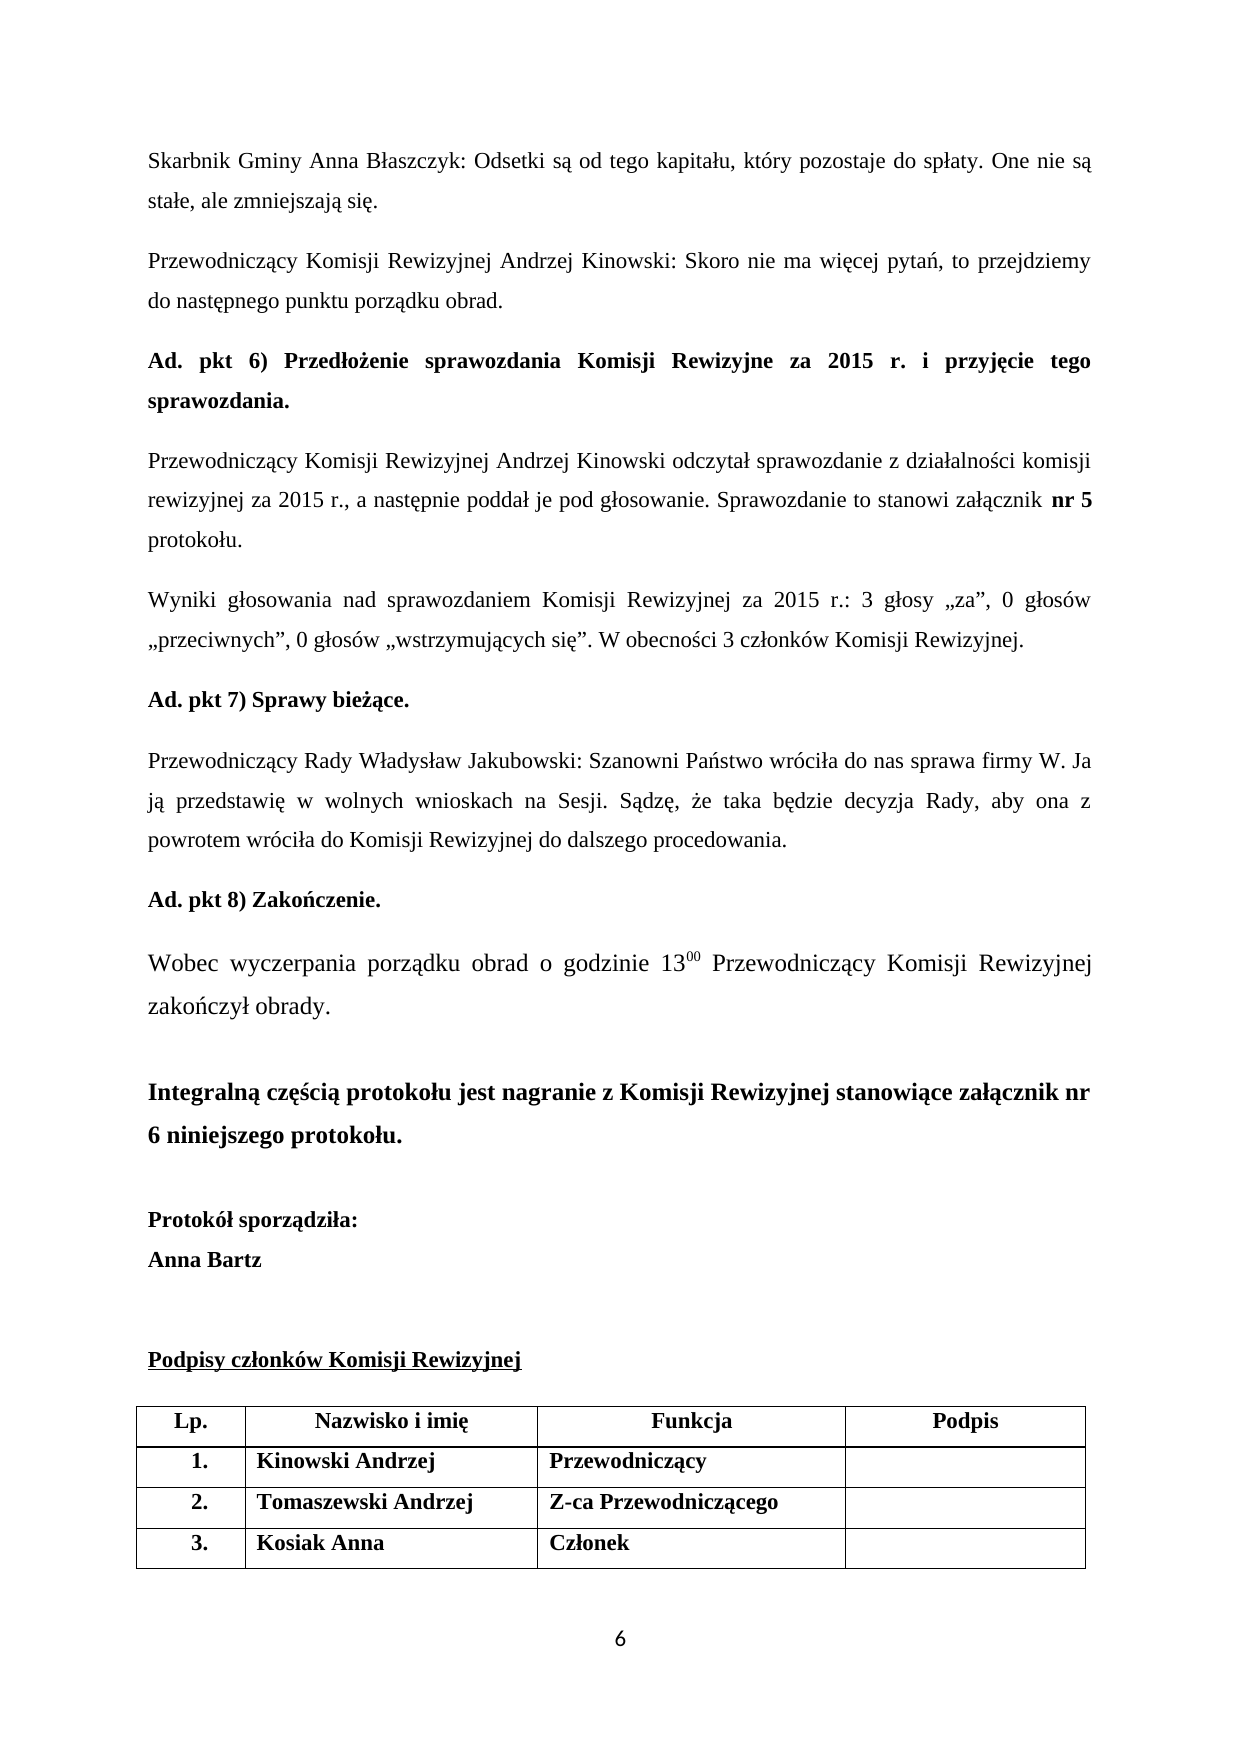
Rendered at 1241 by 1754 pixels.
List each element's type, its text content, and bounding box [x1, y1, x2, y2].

table_header Lp. [137, 1407, 245, 1446]
text Przewodniczący Rady Władysław Jakubowski: Szanowni Państwo wróciła do nas sprawa firmy W. Ja ją przedstawię w wolnych wnioskach na Sesji. Sądzę, że taka będzie decyzja Rady, aby ona z powrotem wróciła do Komisji Rewizyjnej do dalszego procedowania. [148, 747, 1093, 852]
table_header Nazwisko i imię [246, 1407, 537, 1446]
table_cell [137, 1448, 245, 1487]
text Protokół sporządziła: [148, 1206, 1093, 1233]
text Integralną częścią protokołu jest nagranie z Komisji Rewizyjnej stanowiące załącznik nr 6 niniejszego protokołu. [148, 1077, 1093, 1149]
table_cell [846, 1488, 1085, 1527]
table_cell Tomaszewski Andrzej [246, 1488, 537, 1527]
text Skarbnik Gminy Anna Błaszczyk: Odsetki są od tego kapitału, który pozostaje do spłaty. One nie są stałe, ale zmniejszają się. [148, 148, 1093, 213]
table_cell [846, 1448, 1085, 1487]
text Ad. pkt 8) Zakończenie. [148, 886, 1093, 913]
text Przewodniczący Komisji Rewizyjnej Andrzej Kinowski odczytał sprawozdanie z działalności komisji rewizyjnej za 2015 r., a następnie poddał je pod głosowanie. Sprawozdanie to stanowi załącznik nr 5 protokołu. [148, 447, 1093, 552]
table_header Podpis [846, 1407, 1085, 1446]
text Wyniki głosowania nad sprawozdaniem Komisji Rewizyjnej za 2015 r.: 3 głosy „za”, 0 głosów „przeciwnych”, 0 głosów „wstrzymujących się”. W obecności 3 członków Komisji Rewizyjnej. [148, 586, 1093, 652]
table_cell [137, 1529, 245, 1568]
table_cell Członek [538, 1529, 845, 1568]
table_cell [137, 1488, 245, 1527]
table_cell Z-ca Przewodniczącego [538, 1488, 845, 1527]
text Przewodniczący Komisji Rewizyjnej Andrzej Kinowski: Skoro nie ma więcej pytań, to przejdziemy do następnego punktu porządku obrad. [148, 247, 1093, 313]
text Anna Bartz [148, 1246, 1093, 1272]
text Wobec wyczerpania porządku obrad o godzinie 1300 Przewodniczący Komisji Rewizyjnej zakończył obrady. [148, 948, 1093, 1019]
text Ad. pkt 6) Przedłożenie sprawozdania Komisji Rewizyjne za 2015 r. i przyjęcie tego sprawozdania. [148, 347, 1093, 413]
table_header Funkcja [538, 1407, 845, 1446]
text Podpisy członków Komisji Rewizyjnej [148, 1346, 1093, 1372]
table_cell Przewodniczący [538, 1448, 845, 1487]
table_cell Kosiak Anna [246, 1529, 537, 1568]
table_cell Kinowski Andrzej [246, 1448, 537, 1487]
text Ad. pkt 7) Sprawy bieżące. [148, 686, 1093, 712]
table_cell [846, 1529, 1085, 1568]
